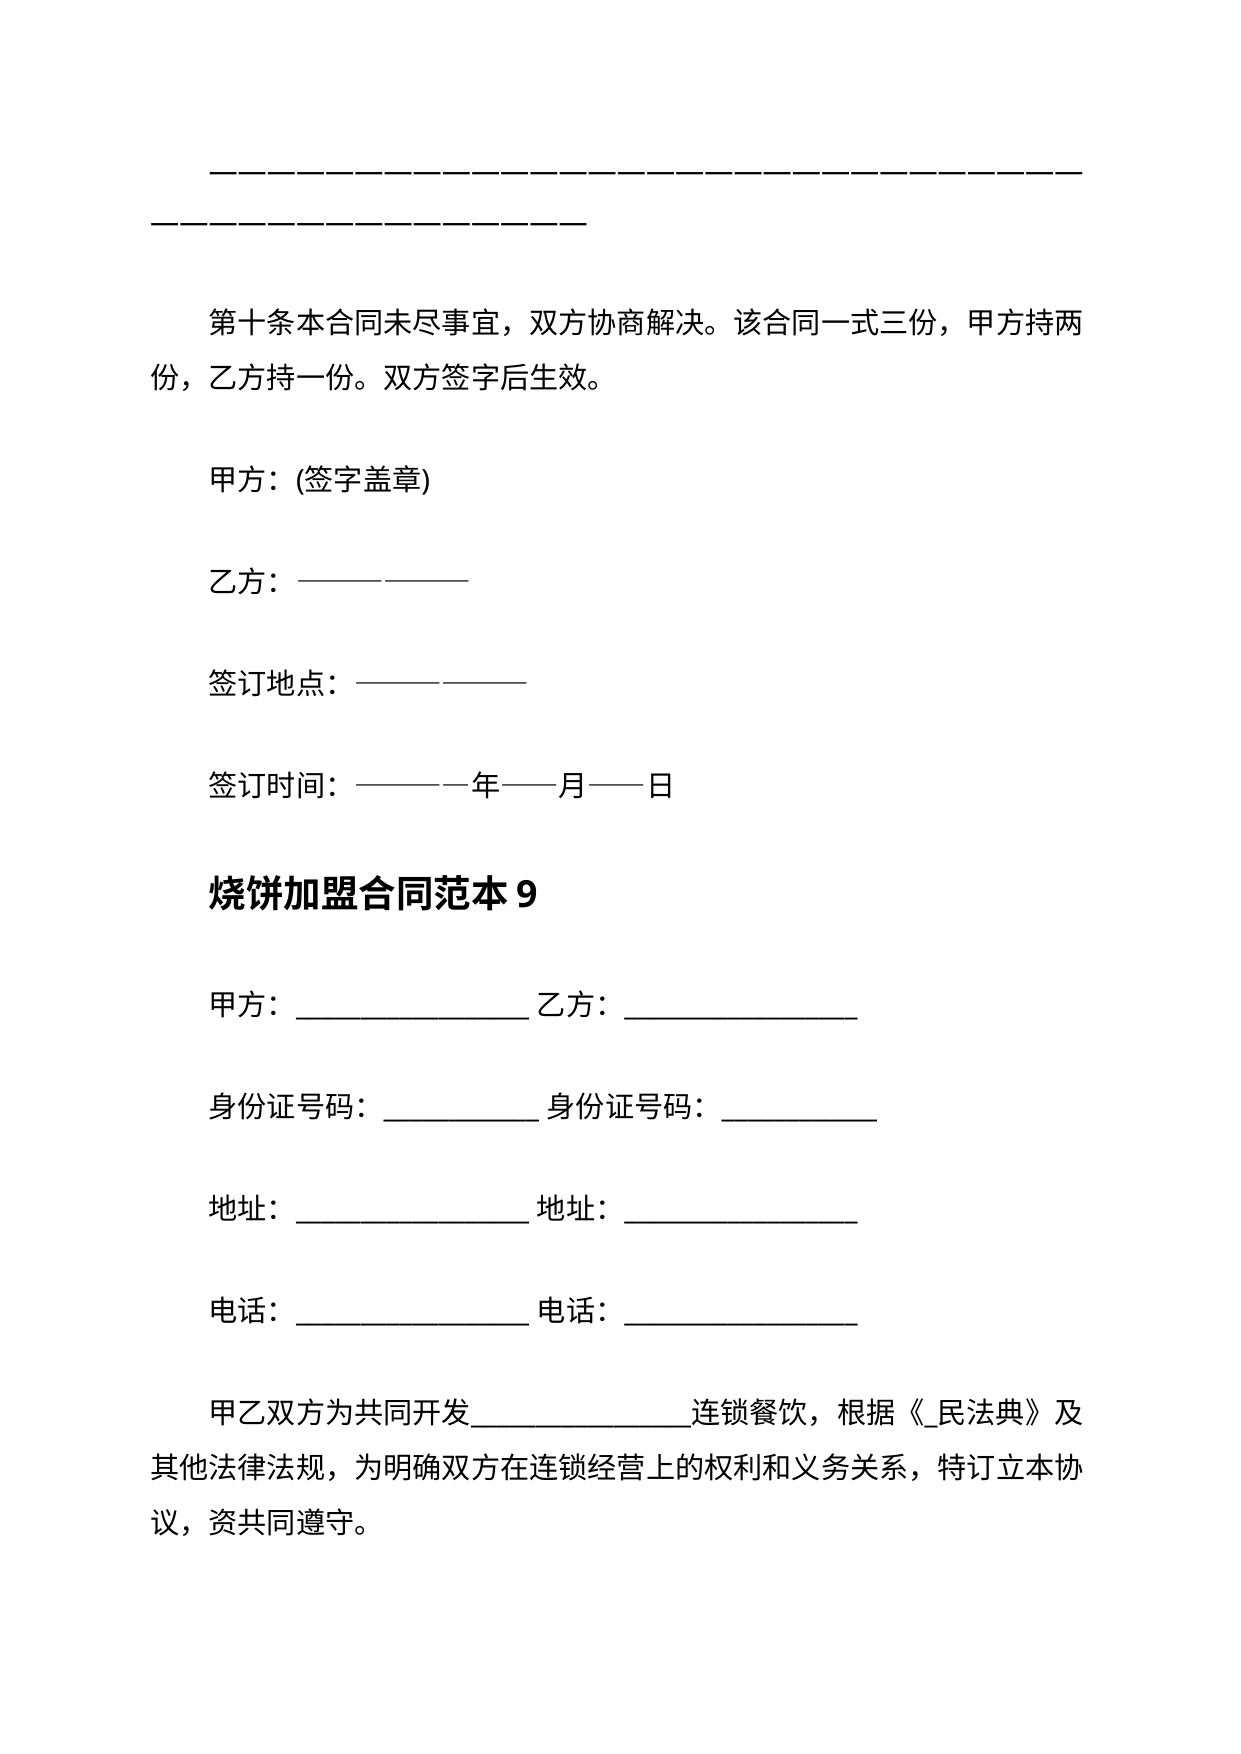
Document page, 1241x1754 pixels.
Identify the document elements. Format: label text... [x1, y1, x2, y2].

text 身份证号码：____________ 身份证号码：____________ [150, 1083, 1090, 1126]
text ————————————————————————————————————————————— [150, 150, 1090, 241]
text 甲方：(签字盖章) [150, 457, 1090, 499]
text 电话：__________________ 电话：__________________ [150, 1287, 1090, 1330]
text 签订地点：—————— [150, 660, 1090, 703]
text 地址：__________________ 地址：__________________ [150, 1186, 1090, 1228]
text 乙方：—————— [150, 559, 1090, 601]
text 签订时间：————年——月——日 [150, 762, 1090, 804]
text 第十条本合同未尽事宜，双方协商解决。该合同一式三份，甲方持两份，乙方持一份。双方签字后生效。 [150, 300, 1090, 397]
text 烧饼加盟合同范本9 [150, 864, 1090, 918]
text 甲方：__________________ 乙方：__________________ [150, 982, 1090, 1024]
text 甲乙双方为共同开发_________________连锁餐饮，根据《_民法典》及其他法律法规，为明确双方在连锁经营上的权利和义务关系，特订立本协议，资共同遵守。 [150, 1389, 1090, 1542]
